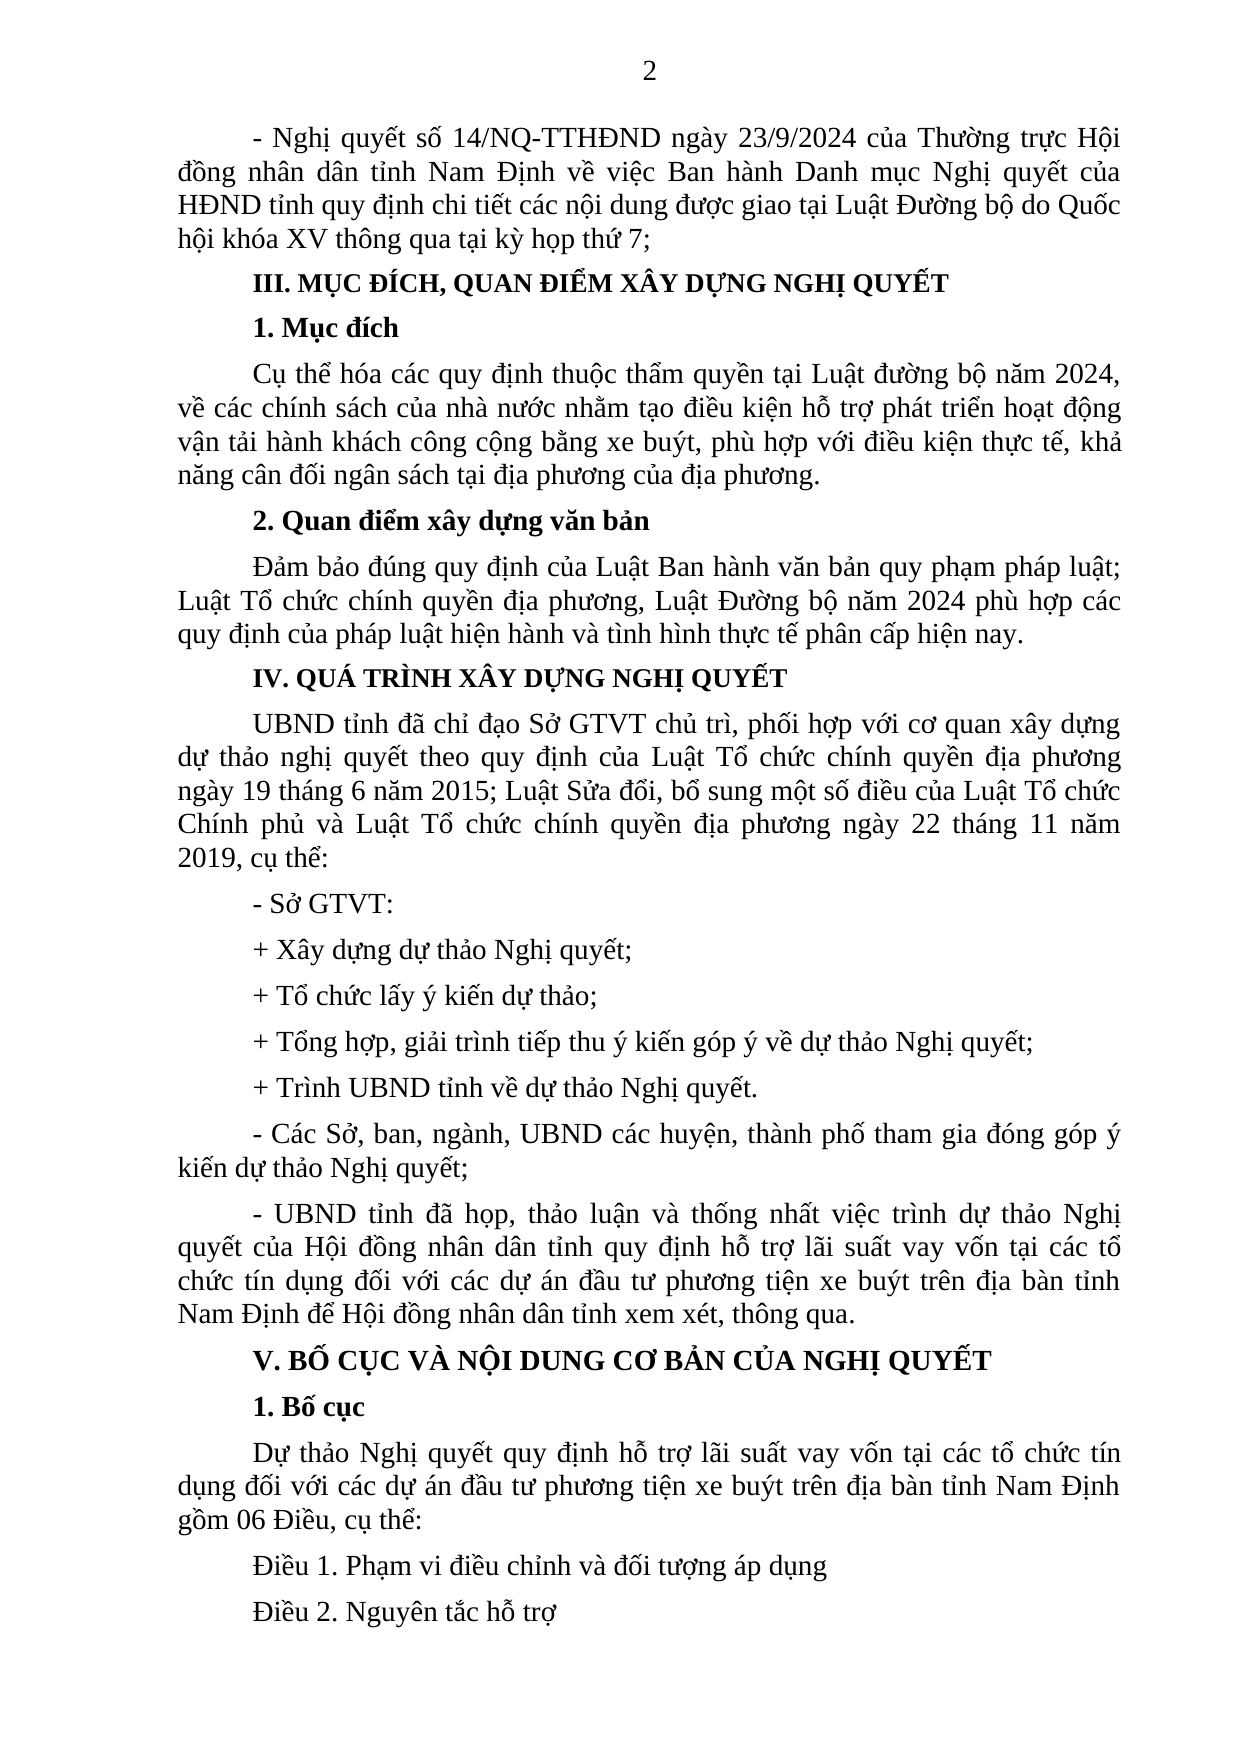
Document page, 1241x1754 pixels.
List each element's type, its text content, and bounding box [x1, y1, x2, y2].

text 1. Mục đích [252, 311, 1122, 344]
text - Các Sở, ban, ngành, UBND các huyện, thành phố tham gia đóng góp ý kiến dự thảo Nghị quyết; [177, 1116, 1122, 1183]
text Dự thảo Nghị quyết quy định hỗ trợ lãi suất vay vốn tại các tổ chức tín dụng đối với các dự án đầu tư phương tiện xe buýt trên địa bàn tỉnh Nam Định gồm 06 Điều, cụ thể: [177, 1435, 1122, 1535]
text + Trình UBND tỉnh về dự thảo Nghị quyết. [177, 1070, 1122, 1104]
text Đảm bảo đúng quy định của Luật Ban hành văn bản quy phạm pháp luật; Luật Tổ chức chính quyền địa phương, Luật Đường bộ năm 2024 phù hợp các quy định của pháp luật hiện hành và tình hình thực tế phân cấp hiện nay. [177, 549, 1122, 650]
text + Tổng hợp, giải trình tiếp thu ý kiến góp ý về dự thảo Nghị quyết; [177, 1024, 1122, 1058]
text Cụ thể hóa các quy định thuộc thẩm quyền tại Luật đường bộ năm 2024, về các chính sách của nhà nước nhằm tạo điều kiện hỗ trợ phát triển hoạt động vận tải hành khách công cộng bằng xe buýt, phù hợp với điều kiện thực tế, khả năng cân đối ngân sách tại địa phương của địa phương. [177, 357, 1122, 491]
text V. BỐ CỤC VÀ NỘI DUNG CƠ BẢN CỦA NGHỊ QUYẾT [177, 1343, 1122, 1376]
text + Xây dựng dự thảo Nghị quyết; [177, 932, 1122, 966]
text III. MỤC ĐÍCH, QUAN ĐIỂM XÂY DỰNG NGHỊ QUYẾT [177, 267, 1122, 298]
text IV. QUÁ TRÌNH XÂY DỰNG NGHỊ QUYẾT [177, 662, 1122, 693]
text - UBND tỉnh đã họp, thảo luận và thống nhất việc trình dự thảo Nghị quyết của Hội đồng nhân dân tỉnh quy định hỗ trợ lãi suất vay vốn tại các tổ chức tín dụng đối với các dự án đầu tư phương tiện xe buýt trên địa bàn tỉnh Nam Định để Hội đồng nhân dân tỉnh xem xét, thông qua. [177, 1196, 1122, 1330]
text - Sở GTVT: [177, 886, 1122, 920]
text + Tổ chức lấy ý kiến dự thảo; [177, 978, 1122, 1012]
text 2. Quan điểm xây dựng văn bản [177, 503, 1122, 537]
text 1. Bố cục [177, 1389, 1122, 1422]
text - Nghị quyết số 14/NQ-TTHĐND ngày 23/9/2024 của Thường trực Hội đồng nhân dân tỉnh Nam Định về việc Ban hành Danh mục Nghị quyết của HĐND tỉnh quy định chi tiết các nội dung được giao tại Luật Đường bộ do Quốc hội khóa XV thông qua tại kỳ họp thứ 7; [177, 120, 1122, 254]
text Điều 2. Nguyên tắc hỗ trợ [177, 1594, 1122, 1627]
text UBND tỉnh đã chỉ đạo Sở GTVT chủ trì, phối hợp với cơ quan xây dựng dự thảo nghị quyết theo quy định của Luật Tổ chức chính quyền địa phương ngày 19 tháng 6 năm 2015; Luật Sửa đổi, bổ sung một số điều của Luật Tổ chức Chính phủ và Luật Tổ chức chính quyền địa phương ngày 22 tháng 11 năm 2019, cụ thể: [177, 706, 1122, 874]
text Điều 1. Phạm vi điều chỉnh và đối tượng áp dụng [177, 1548, 1122, 1581]
